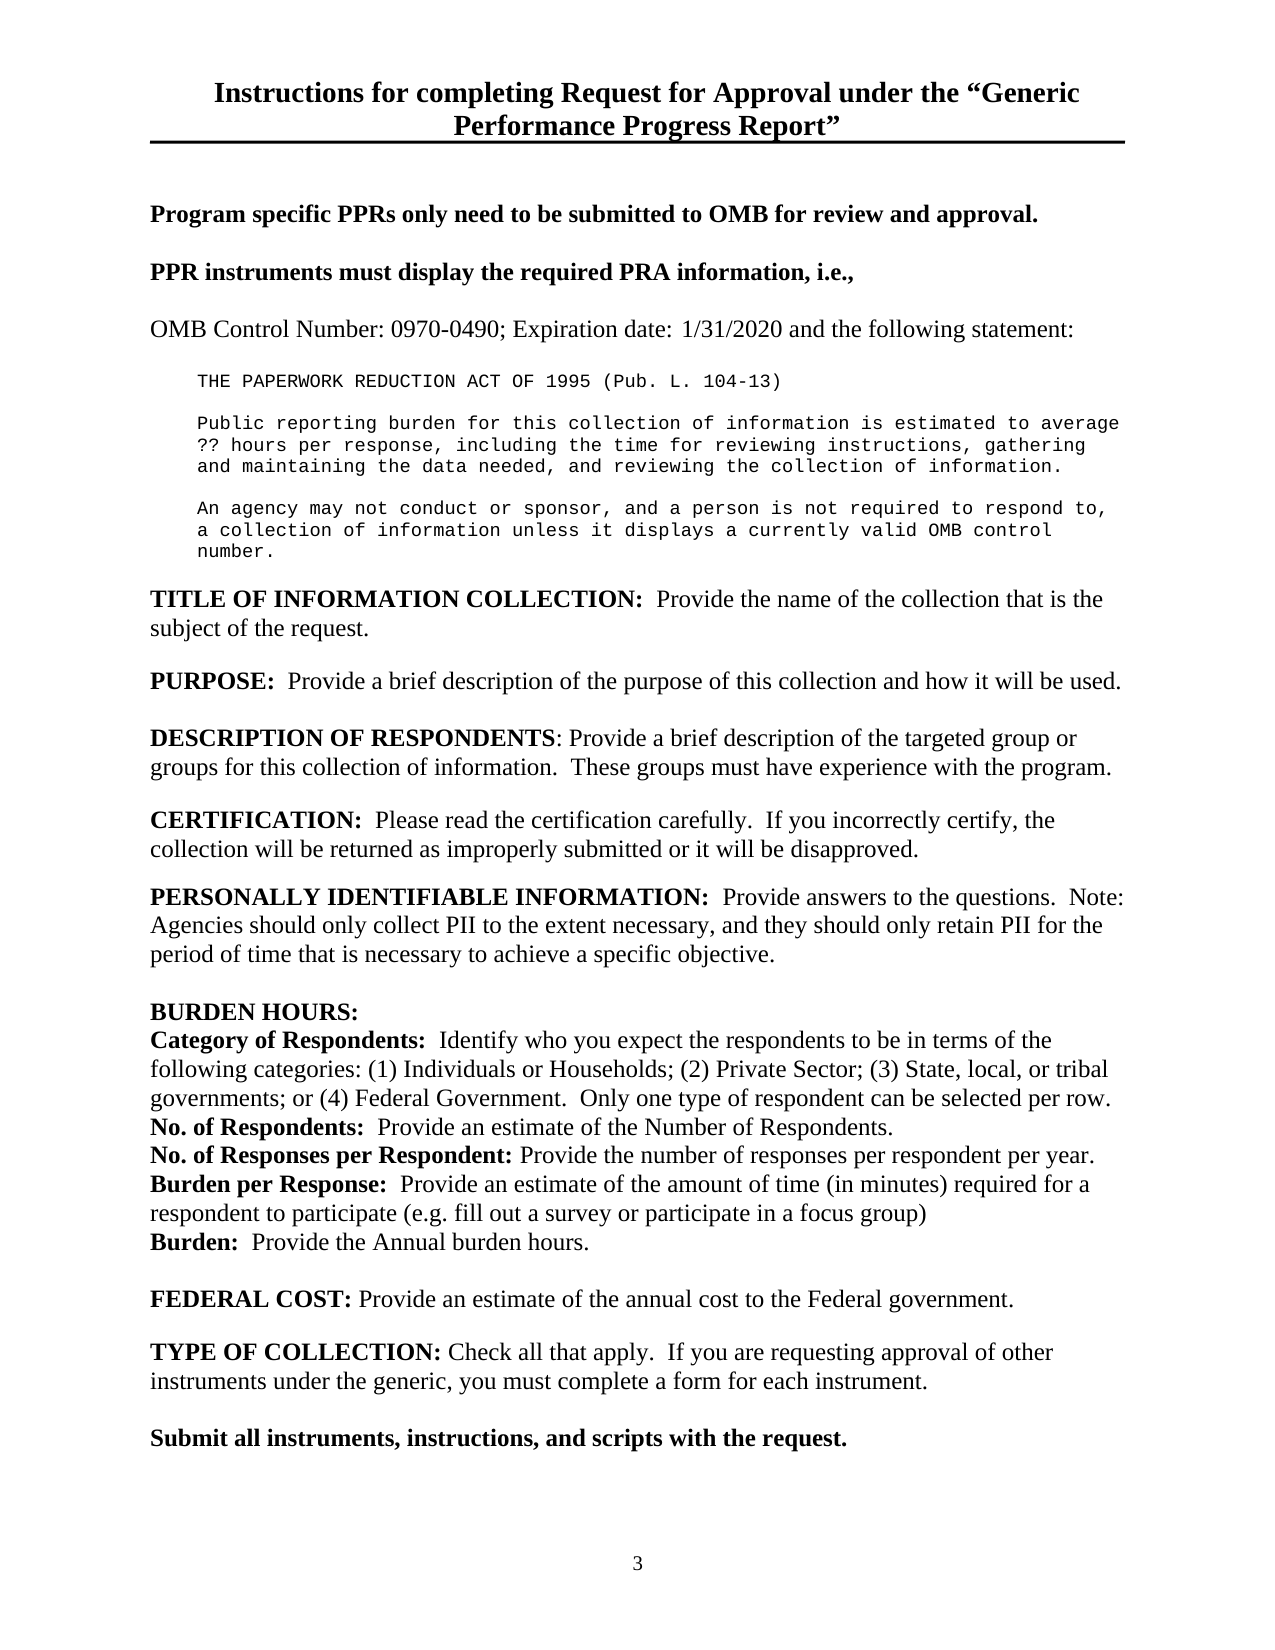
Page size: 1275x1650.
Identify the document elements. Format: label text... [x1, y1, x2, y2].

text PPR instruments must display the required PRA information, i.e., [150, 257, 1125, 286]
text Burden per Response: Provide an estimate of the amount of time (in minutes) required for a respondent to participate (e.g. fill out a survey or participate in a focus group) [150, 1169, 1125, 1227]
text THE PAPERWORK REDUCTION ACT OF 1995 (Pub. L. 104-13) [197, 372, 1125, 393]
text PERSONALLY IDENTIFIABLE INFORMATION: Provide answers to the questions. Note: Agencies should only collect PII to the extent necessary, and they should only retain PII for the period of time that is necessary to achieve a specific objective. [150, 882, 1125, 968]
text CERTIFICATION: Please read the certification carefully. If you incorrectly certify, the collection will be returned as improperly submitted or it will be disapproved. [150, 805, 1125, 863]
subtitle Instructions for completing Request for Approval under the “Generic Performance Progress Report” [150, 75, 1144, 142]
text PURPOSE: Provide a brief description of the purpose of this collection and how it will be used. [150, 666, 1125, 695]
text Program specific PPRs only need to be submitted to OMB for review and approval. [150, 199, 1125, 228]
text BURDEN HOURS: [150, 997, 1125, 1026]
text No. of Respondents: Provide an estimate of the Number of Respondents. [150, 1112, 1125, 1141]
text An agency may not conduct or sponsor, and a person is not required to respond to, a collection of information unless it displays a currently valid OMB control number. [197, 499, 1125, 563]
text Burden: Provide the Annual burden hours. [150, 1227, 1125, 1256]
text OMB Control Number: 0970-0490; Expiration date: 1/31/2020 and the following statement: [150, 314, 1125, 343]
text No. of Responses per Respondent: Provide the number of responses per respondent per year. [150, 1141, 1125, 1169]
text Category of Respondents: Identify who you expect the respondents to be in terms of the following categories: (1) Individuals or Households; (2) Private Sector; (3) State, local, or tribal governments; or (4) Federal Government. Only one type of respondent can be selected per row. [150, 1026, 1125, 1112]
text Submit all instruments, instructions, and scripts with the request. [150, 1423, 1125, 1452]
text Public reporting burden for this collection of information is estimated to average ?? hours per response, including the time for reviewing instructions, gathering and maintaining the data needed, and reviewing the collection of information. [197, 414, 1125, 478]
text TITLE OF INFORMATION COLLECTION: Provide the name of the collection that is the subject of the request. [150, 584, 1125, 642]
text DESCRIPTION OF RESPONDENTS: Provide a brief description of the targeted group or groups for this collection of information. These groups must have experience with the program. [150, 723, 1125, 781]
text TYPE OF COLLECTION: Check all that apply. If you are requesting approval of other instruments under the generic, you must complete a form for each instrument. [150, 1337, 1125, 1394]
text FEDERAL COST: Provide an estimate of the annual cost to the Federal government. [150, 1284, 1125, 1313]
